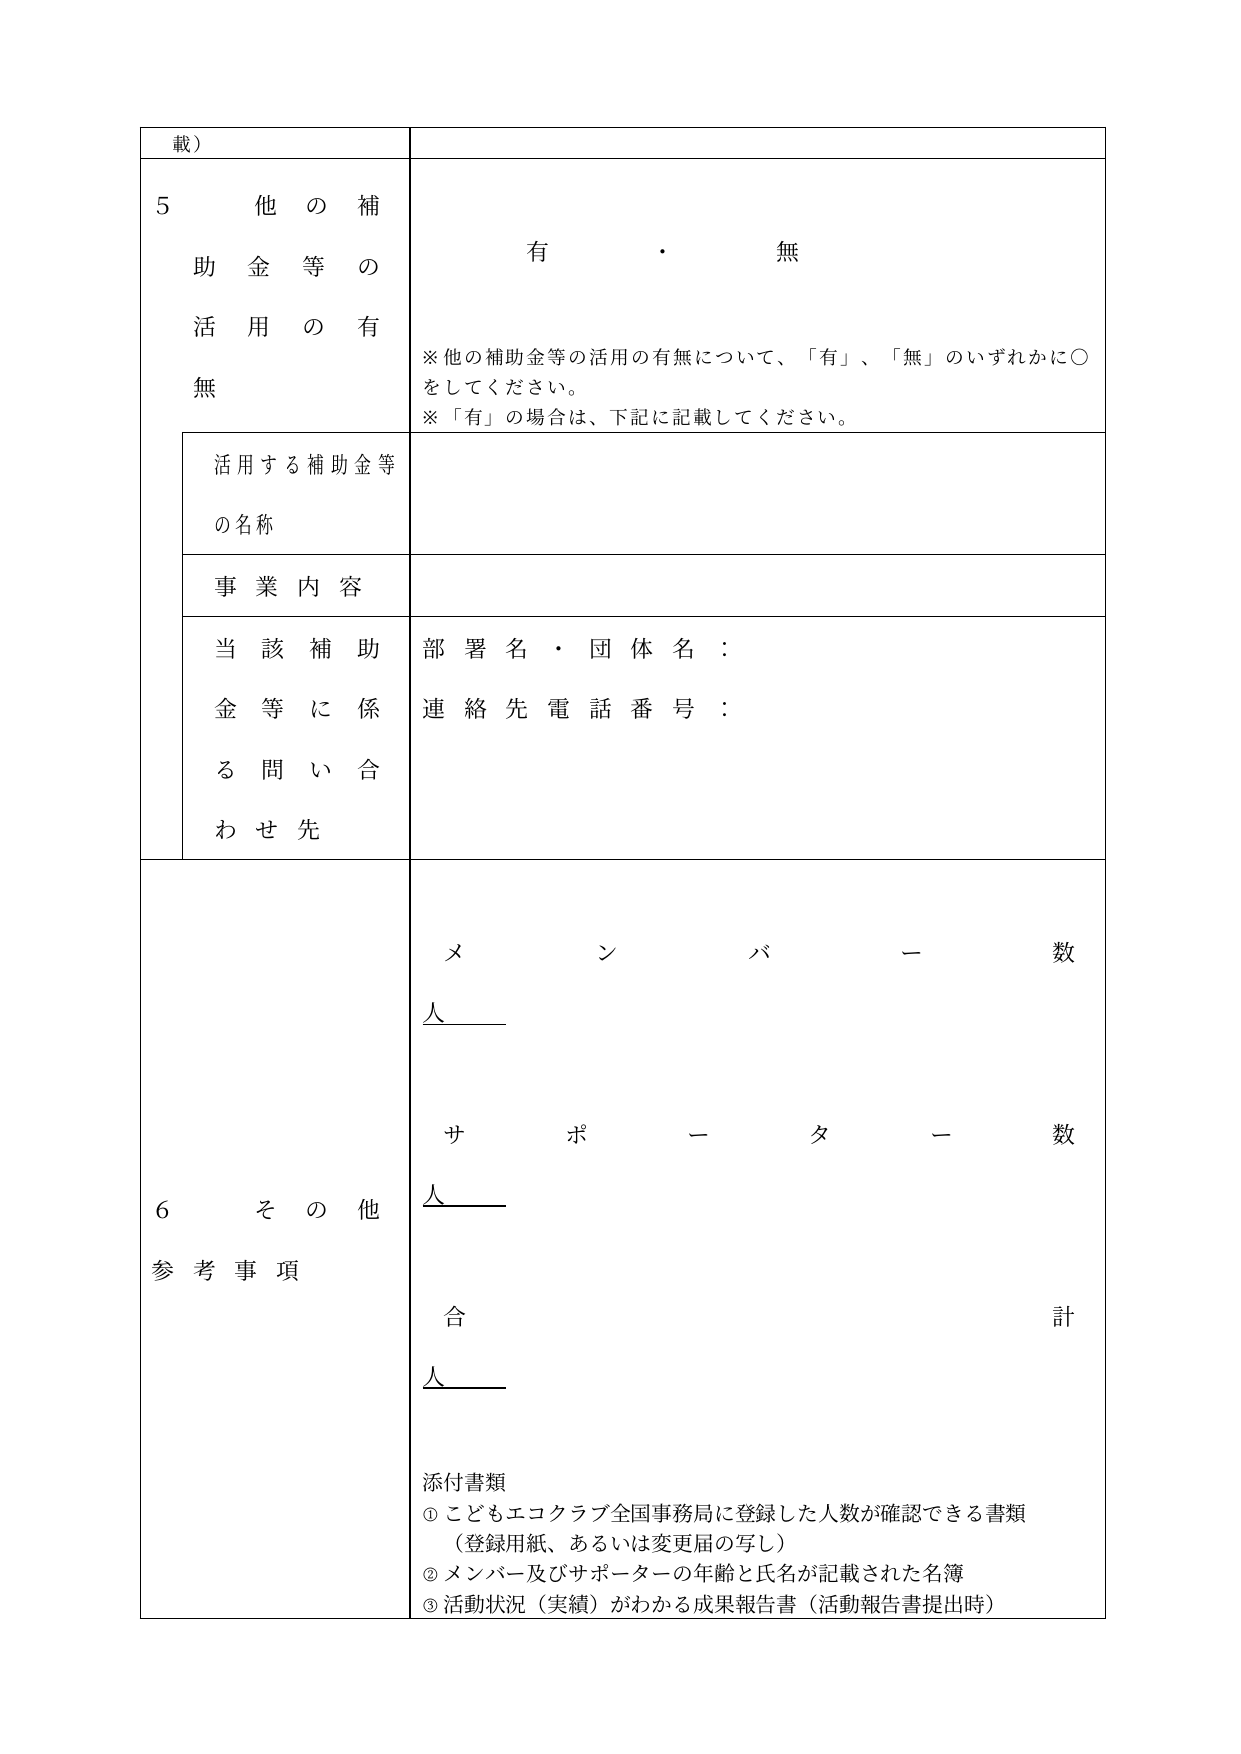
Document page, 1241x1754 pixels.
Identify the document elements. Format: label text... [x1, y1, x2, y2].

table_cell ５ 他の補助金等の活用の有無 [141, 159, 409, 432]
table_cell [411, 555, 1105, 616]
table_cell 事業内容 [183, 555, 409, 616]
table_cell 部署名・団体名： 連絡先電話番号： [411, 617, 1105, 859]
table_cell ６ その他参考事項 [141, 860, 409, 1618]
table_cell [141, 432, 182, 859]
table_cell [411, 433, 1105, 554]
table_cell [411, 128, 1105, 158]
table_cell メンバー数 人 サポーター数 人 合 計 人 添付書類 ①こどもエコクラブ全国事務局に登録した人数が確認できる書類 （登録用紙、あるいは変更届の写し） ②メンバー及びサポーターの年齢と氏名が記載された名簿 ③活動状況（実績）がわかる成果報告書（活動報告書提出時） [411, 860, 1105, 1618]
table_cell 活用する補助金等の名称 [183, 433, 409, 554]
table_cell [141, 128, 409, 158]
table_cell 有 ・ 無 ※他の補助金等の活用の有無について、「有」、「無」のいずれかに○をしてください。 ※「有」の場合は、下記に記載してください。 [411, 159, 1105, 432]
table_cell 当該補助金等に係る問い合わせ先 [183, 617, 409, 859]
